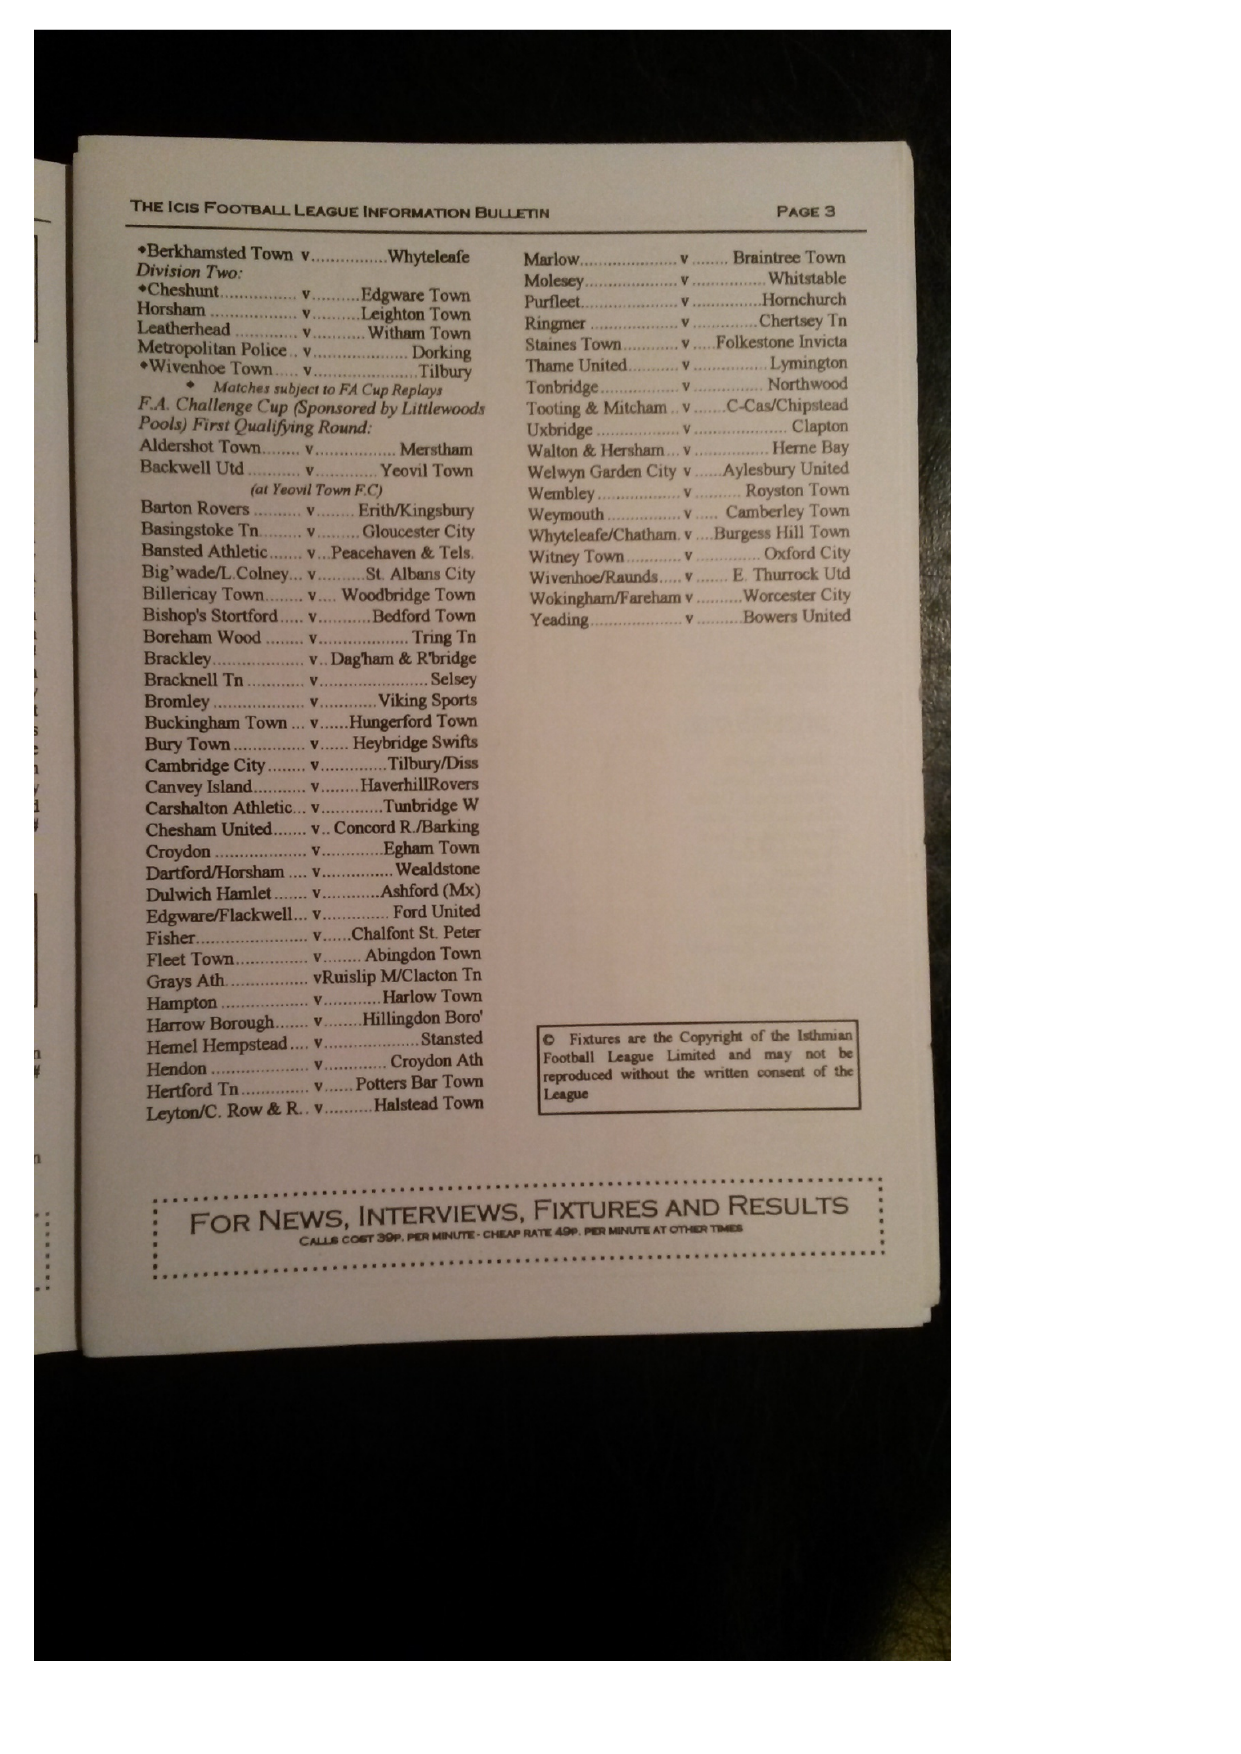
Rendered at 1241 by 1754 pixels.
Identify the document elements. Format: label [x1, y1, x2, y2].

picture [35, 32, 951, 1661]
